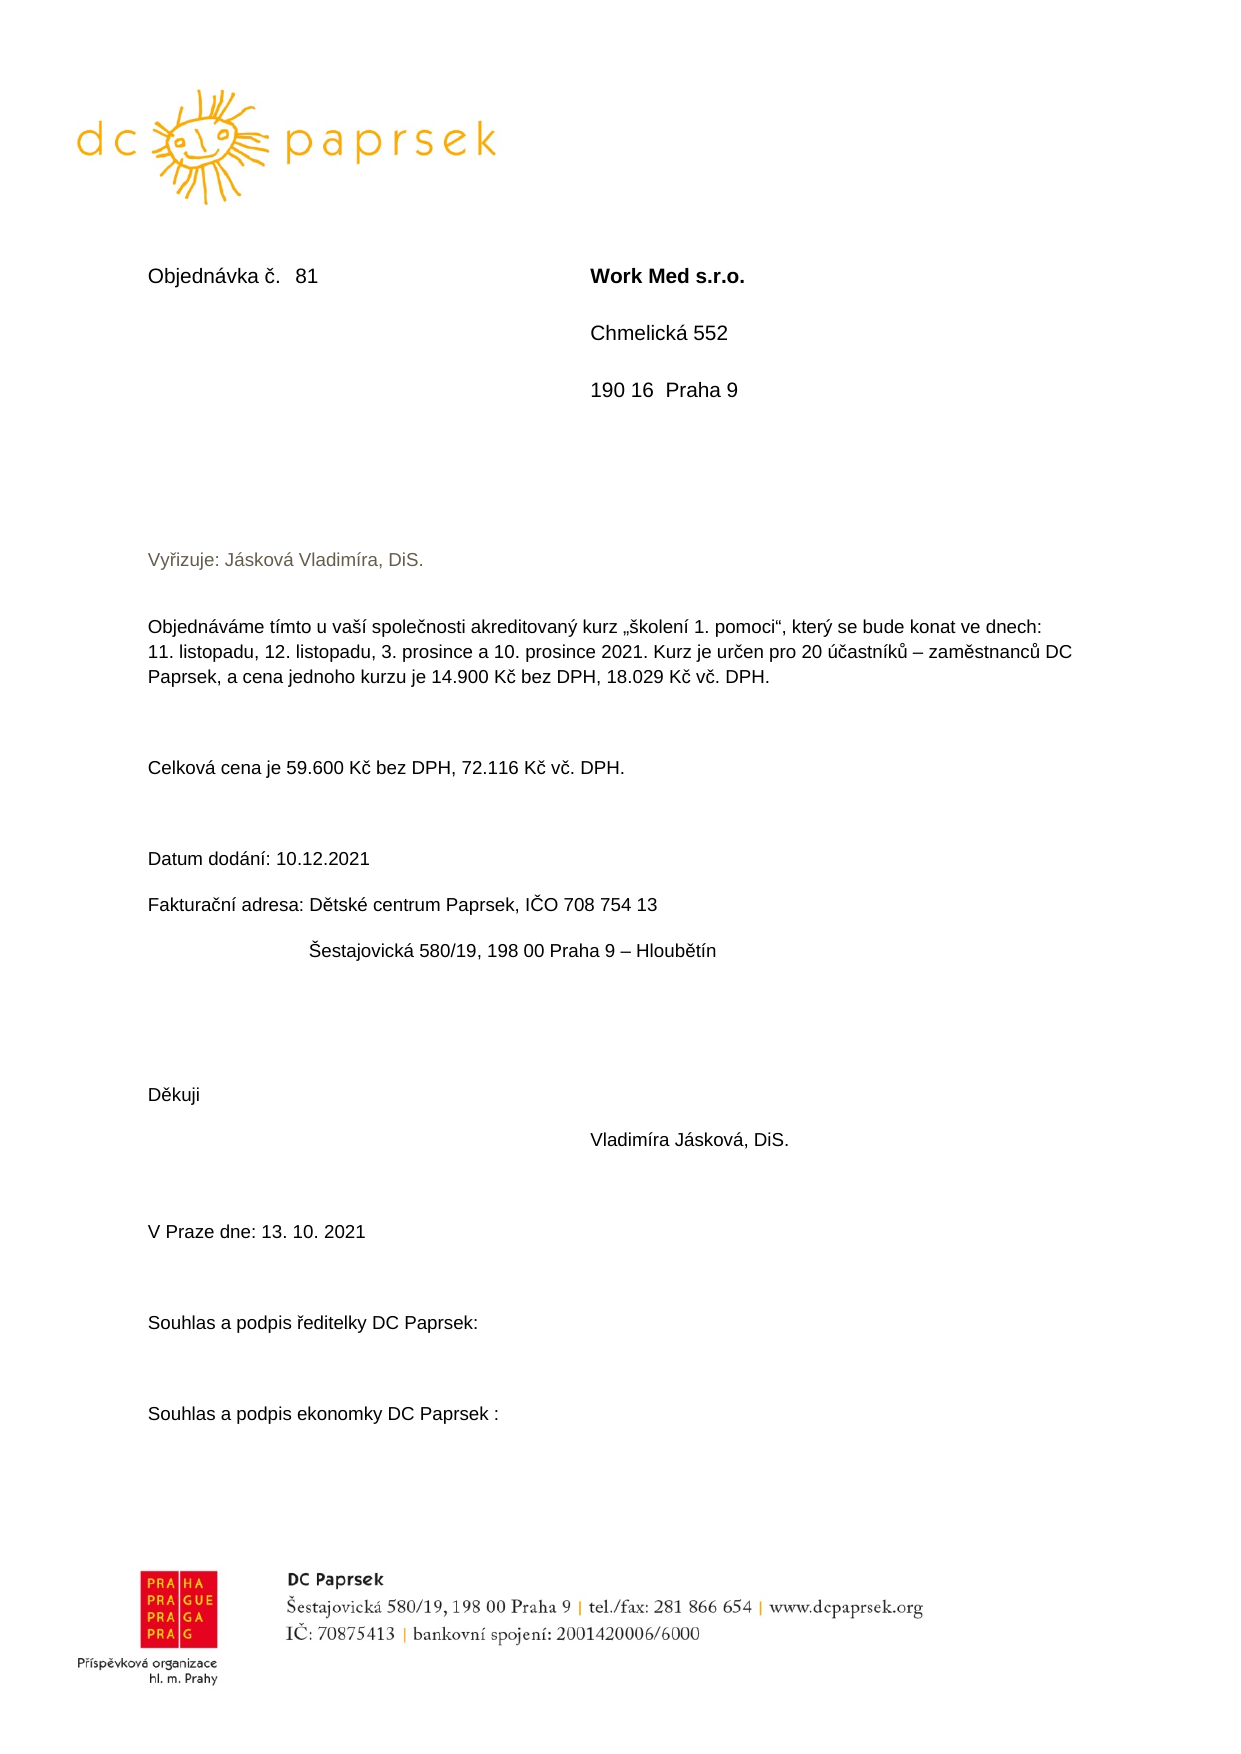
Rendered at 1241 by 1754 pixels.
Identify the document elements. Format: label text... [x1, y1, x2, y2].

text V Praze dne: 13. 10. 2021 [148, 1221, 1093, 1242]
text Vladimíra Jásková, DiS. [148, 1129, 1093, 1151]
picture [0, 1505, 1241, 1742]
text Chmelická 552 [516, 321, 1093, 345]
text Souhlas a podpis ekonomky DC Paprsek : [148, 1403, 1093, 1424]
picture [0, 12, 1241, 249]
text Objednávka č. 81 Work Med s.r.o. [148, 264, 1093, 288]
text Objednáváme tímto u vaší společnosti akreditovaný kurz „školení 1. pomoci“, který se bude konat ve dnech: 11. listopadu, 12. listopadu, 3. prosince a 10. prosince 2021. Kurz je určen pro 20 účastníků – zaměstnanců DC Paprsek, a cena jednoho kurzu je 14.900 Kč bez DPH, 18.029 Kč vč. DPH. [148, 616, 1093, 687]
text Datum dodání: 10.12.2021 [148, 848, 1093, 870]
text Šestajovická 580/19, 198 00 Praha 9 – Hloubětín [148, 939, 1093, 961]
text Vyřizuje: Jásková Vladimíra, DiS. [148, 549, 1093, 570]
text 190 16 Praha 9 [516, 378, 1093, 402]
text Celková cena je 59.600 Kč bez DPH, 72.116 Kč vč. DPH. [148, 757, 1093, 778]
text Fakturační adresa: Dětské centrum Paprsek, IČO 708 754 13 [148, 894, 1093, 915]
text Souhlas a podpis ředitelky DC Paprsek: [148, 1312, 1093, 1333]
text Děkuji [148, 1084, 1093, 1105]
